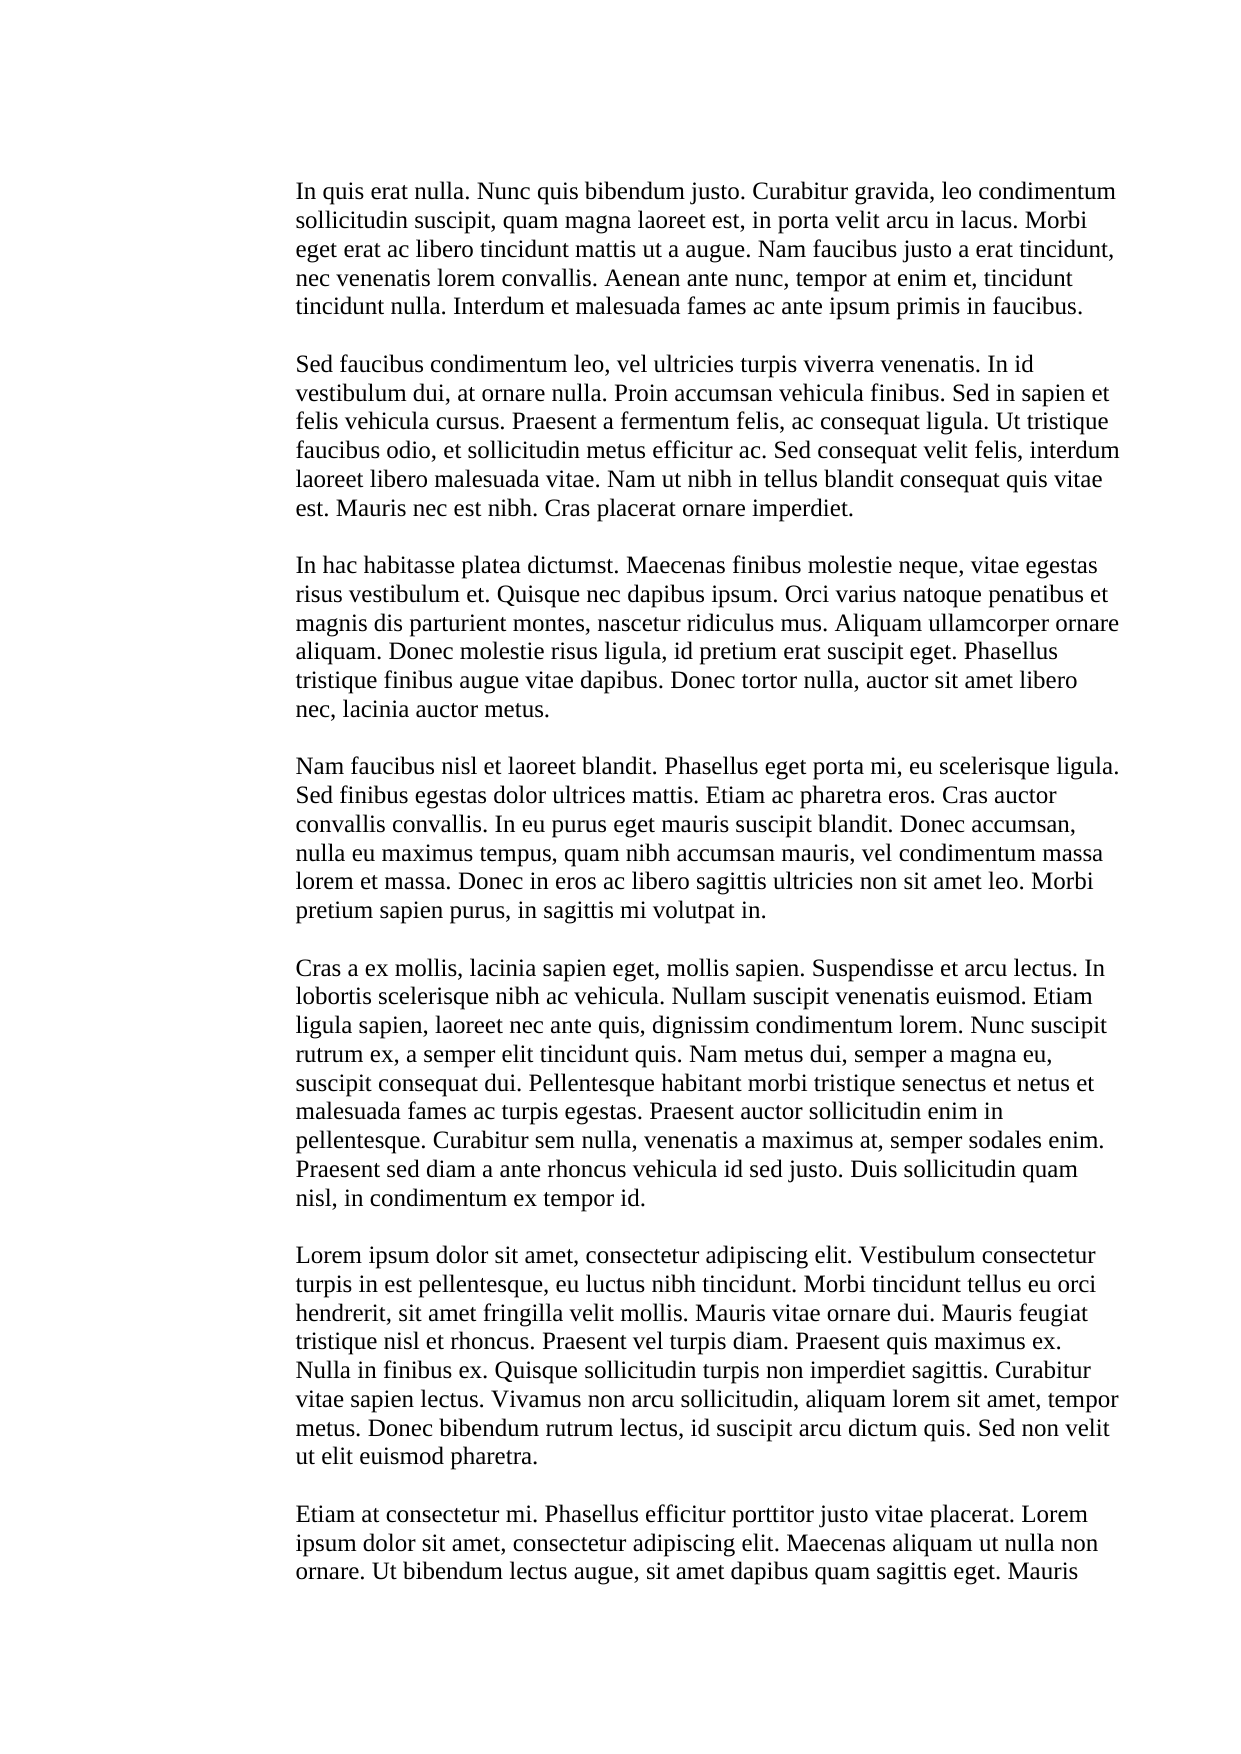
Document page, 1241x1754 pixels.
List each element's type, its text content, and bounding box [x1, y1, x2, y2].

text Lorem ipsum dolor sit amet, consectetur adipiscing elit. Vestibulum consectetur turpis in est pellentesque, eu luctus nibh tincidunt. Morbi tincidunt tellus eu orci hendrerit, sit amet fringilla velit mollis. Mauris vitae ornare dui. Mauris feugiat tristique nisl et rhoncus. Praesent vel turpis diam. Praesent quis maximus ex. Nulla in finibus ex. Quisque sollicitudin turpis non imperdiet sagittis. Curabitur vitae sapien lectus. Vivamus non arcu sollicitudin, aliquam lorem sit amet, tempor metus. Donec bibendum rutrum lectus, id suscipit arcu dictum quis. Sed non velit ut elit euismod pharetra. [295, 1240, 1122, 1470]
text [295, 1499, 1122, 1585]
text In hac habitasse platea dictumst. Maecenas finibus molestie neque, vitae egestas risus vestibulum et. Quisque nec dapibus ipsum. Orci varius natoque penatibus et magnis dis parturient montes, nascetur ridiculus mus. Aliquam ullamcorper ornare aliquam. Donec molestie risus ligula, id pretium erat suscipit eget. Phasellus tristique finibus augue vitae dapibus. Donec tortor nulla, auctor sit amet libero nec, lacinia auctor metus. [295, 550, 1122, 723]
text In quis erat nulla. Nunc quis bibendum justo. Curabitur gravida, leo condimentum sollicitudin suscipit, quam magna laoreet est, in porta velit arcu in lacus. Morbi eget erat ac libero tincidunt mattis ut a augue. Nam faucibus justo a erat tincidunt, nec venenatis lorem convallis. Aenean ante nunc, tempor at enim et, tincidunt tincidunt nulla. Interdum et malesuada fames ac ante ipsum primis in faucibus. [295, 176, 1122, 320]
text Sed faucibus condimentum leo, vel ultricies turpis viverra venenatis. In id vestibulum dui, at ornare nulla. Proin accumsan vehicula finibus. Sed in sapien et felis vehicula cursus. Praesent a fermentum felis, ac consequat ligula. Ut tristique faucibus odio, et sollicitudin metus efficitur ac. Sed consequat velit felis, interdum laoreet libero malesuada vitae. Nam ut nibh in tellus blandit consequat quis vitae est. Mauris nec est nibh. Cras placerat ornare imperdiet. [295, 349, 1122, 521]
text Nam faucibus nisl et laoreet blandit. Phasellus eget porta mi, eu scelerisque ligula. Sed finibus egestas dolor ultrices mattis. Etiam ac pharetra eros. Cras auctor convallis convallis. In eu purus eget mauris suscipit blandit. Donec accumsan, nulla eu maximus tempus, quam nibh accumsan mauris, vel condimentum massa lorem et massa. Donec in eros ac libero sagittis ultricies non sit amet leo. Morbi pretium sapien purus, in sagittis mi volutpat in. [295, 751, 1122, 924]
text Cras a ex mollis, lacinia sapien eget, mollis sapien. Suspendisse et arcu lectus. In lobortis scelerisque nibh ac vehicula. Nullam suscipit venenatis euismod. Etiam ligula sapien, laoreet nec ante quis, dignissim condimentum lorem. Nunc suscipit rutrum ex, a semper elit tincidunt quis. Nam metus dui, semper a magna eu, suscipit consequat dui. Pellentesque habitant morbi tristique senectus et netus et malesuada fames ac turpis egestas. Praesent auctor sollicitudin enim in pellentesque. Curabitur sem nulla, venenatis a maximus at, semper sodales enim. Praesent sed diam a ante rhoncus vehicula id sed justo. Duis sollicitudin quam nisl, in condimentum ex tempor id. [295, 953, 1122, 1211]
